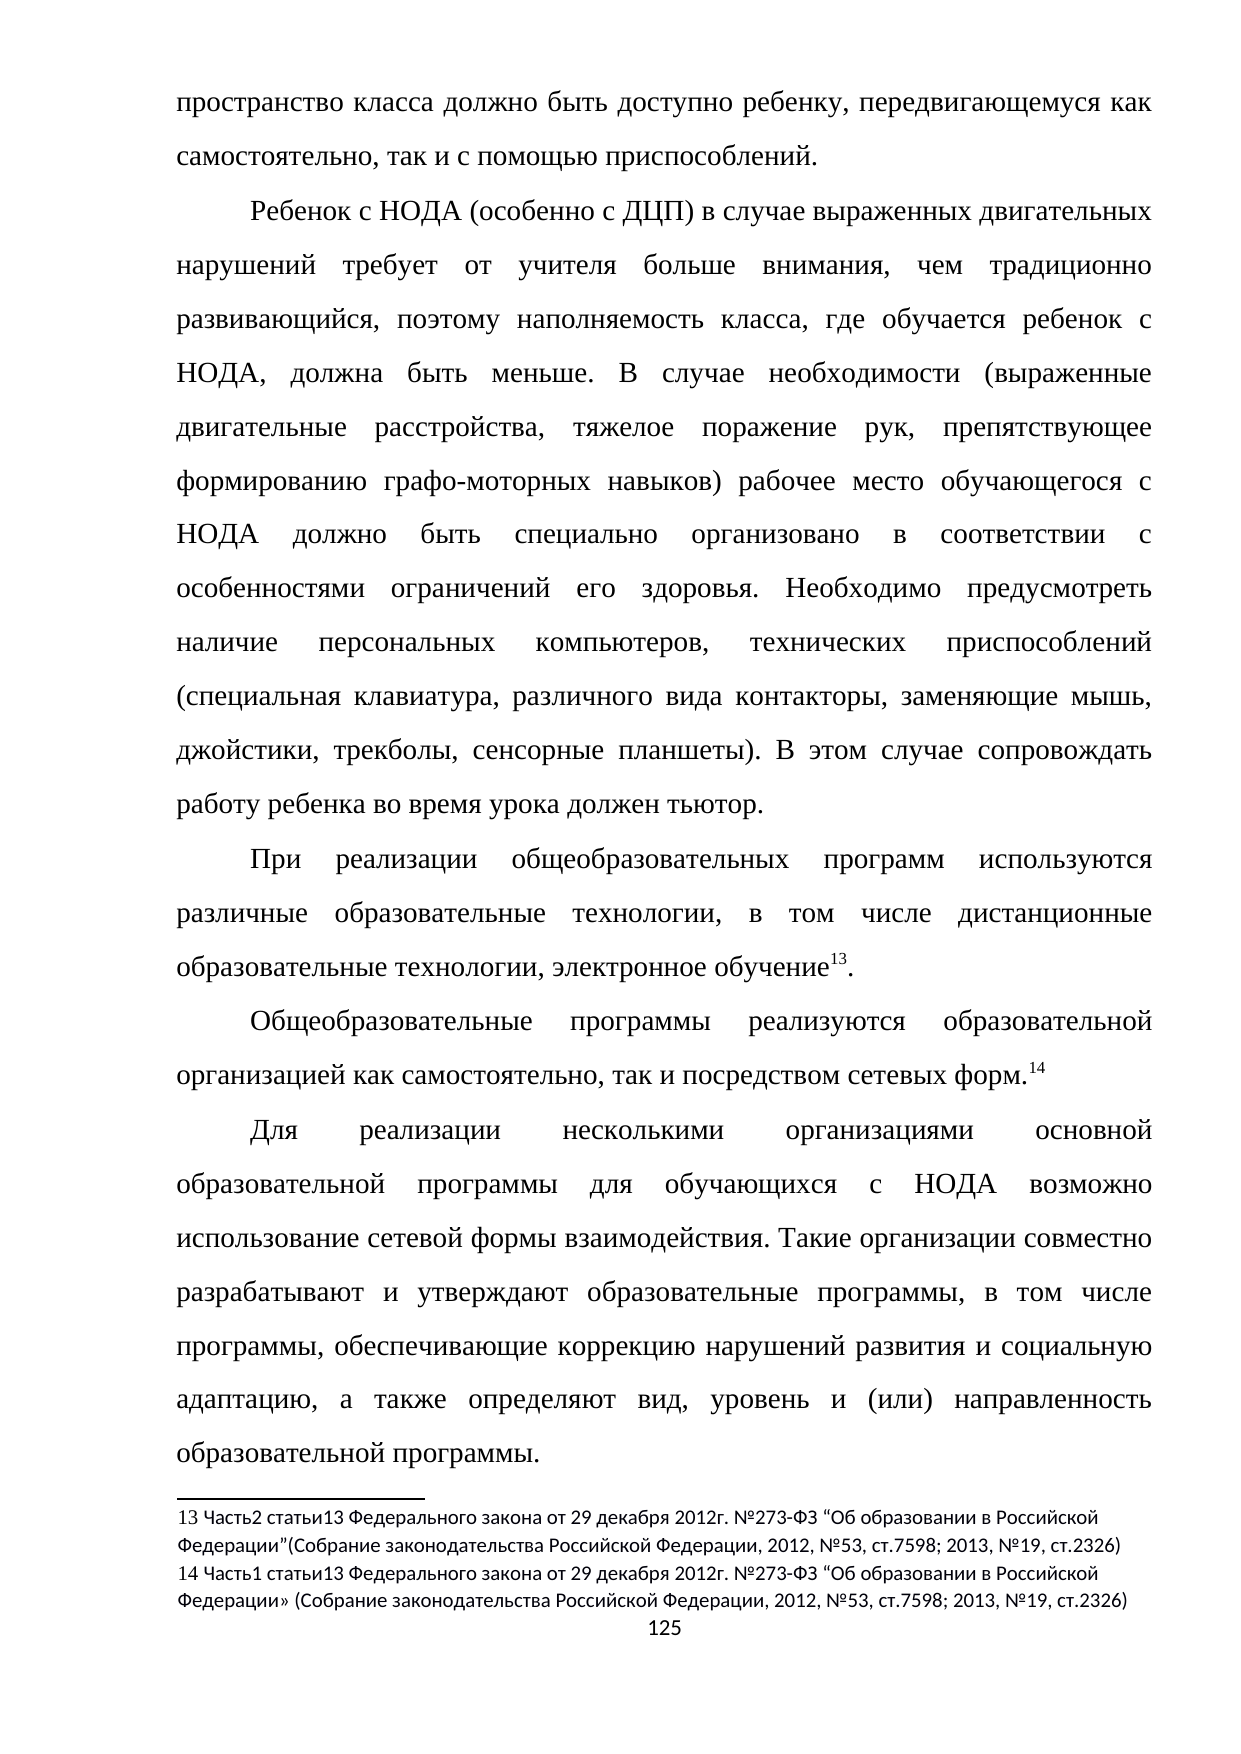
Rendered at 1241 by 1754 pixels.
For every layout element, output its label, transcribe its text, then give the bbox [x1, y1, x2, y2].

text Ребенок с НОДА (особенно с ДЦП) в случае выраженных двигательных нарушений требует от учителя больше внимания, чем традиционно развивающийся, поэтому наполняемость класса, где обучается ребенок с НОДА, должна быть меньше. В случае необходимости (выраженные двигательные расстройства, тяжелое поражение рук, препятствующее формированию графо-моторных навыков) рабочее место обучающегося с НОДА должно быть специально организовано в соответствии с особенностями ограничений его здоровья. Необходимо предусмотреть наличие персональных компьютеров, технических приспособлений (специальная клавиатура, различного вида контакторы, заменяющие мышь, джойстики, трекболы, сенсорные планшеты). В этом случае сопровождать работу ребенка во время урока должен тьютор. [176, 193, 1153, 820]
text При реализации общеобразовательных программ используются различные образовательные технологии, в том числе дистанционные образовательные технологии, электронное обучение. [176, 841, 1153, 982]
text Для реализации несколькими организациями основной образовательной программы для обучающихся с НОДА возможно использование сетевой формы взаимодействия. Такие организации совместно разрабатывают и утверждают образовательные программы, в том числе программы, обеспечивающие коррекцию нарушений развития и социальную адаптацию, а также определяют вид, уровень и (или) направленность образовательной программы. [176, 1112, 1153, 1469]
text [176, 84, 1153, 172]
text Общеобразовательные программы реализуются образовательной организацией как самостоятельно, так и посредством сетевых форм. [176, 1003, 1153, 1091]
